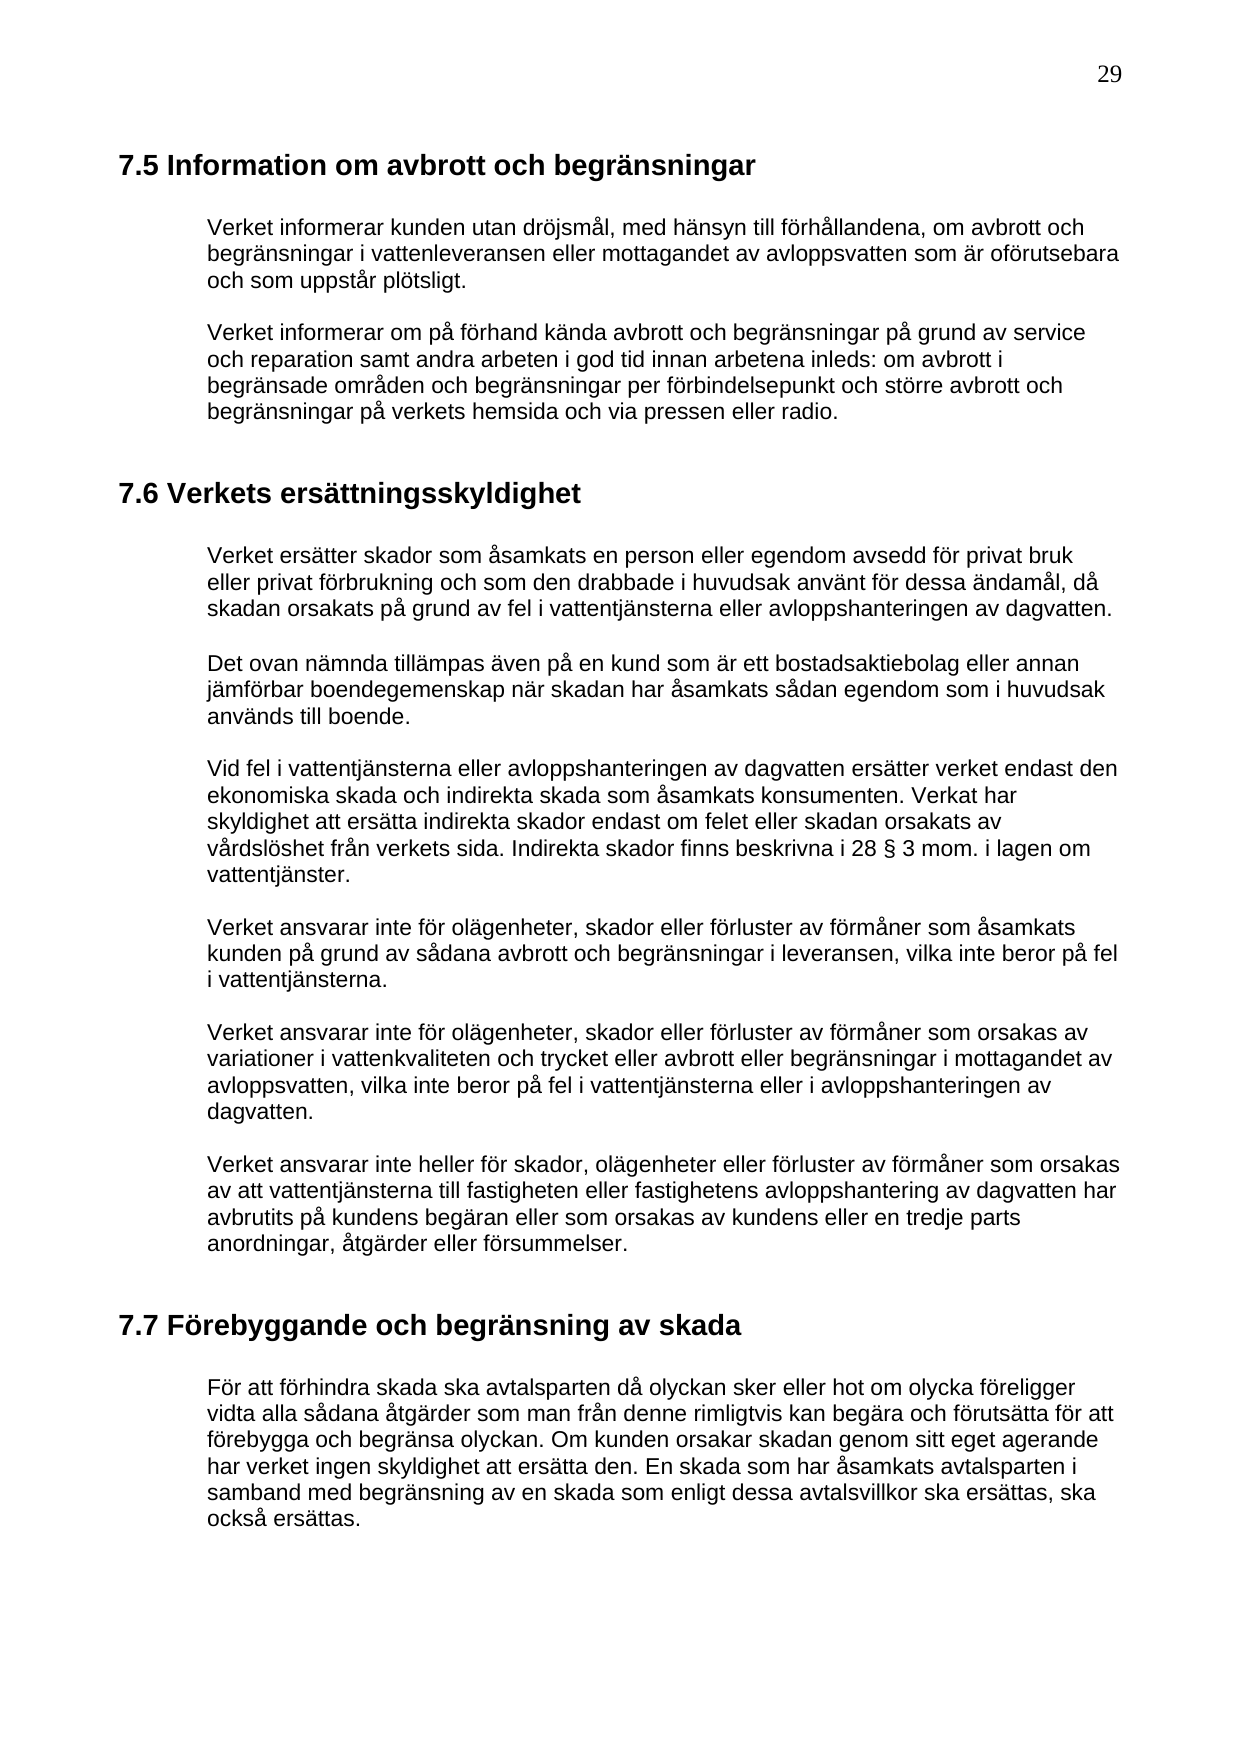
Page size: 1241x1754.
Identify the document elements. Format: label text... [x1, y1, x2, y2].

subtitle 7.5 Information om avbrott och begränsningar [118, 148, 1122, 181]
text Vid fel i vattentjänsterna eller avloppshanteringen av dagvatten ersätter verket endast den ekonomiska skada och indirekta skada som åsamkats konsumenten. Verkat har skyldighet att ersätta indirekta skador endast om felet eller skadan orsakats av vårdslöshet från verkets sida. Indirekta skador finns beskrivna i 28 § 3 mom. i lagen om vattentjänster. [207, 755, 1122, 887]
text För att förhindra skada ska avtalsparten då olyckan sker eller hot om olycka föreligger vidta alla sådana åtgärder som man från denne rimligtvis kan begära och förutsätta för att förebygga och begränsa olyckan. Om kunden orsakar skadan genom sitt eget agerande har verket ingen skyldighet att ersätta den. En skada som har åsamkats avtalsparten i samband med begränsning av en skada som enligt dessa avtalsvillkor ska ersättas, ska också ersättas. [207, 1374, 1122, 1532]
text Verket ersätter skador som åsamkats en person eller egendom avsedd för privat bruk eller privat förbrukning och som den drabbade i huvudsak använt för dessa ändamål, då skadan orsakats på grund av fel i vattentjänsterna eller avloppshanteringen av dagvatten. [207, 542, 1122, 621]
text Verket ansvarar inte för olägenheter, skador eller förluster av förmåner som orsakas av variationer i vattenkvaliteten och trycket eller avbrott eller begränsningar i mottagandet av avloppsvatten, vilka inte beror på fel i vattentjänsterna eller i avloppshanteringen av dagvatten. [207, 1019, 1122, 1124]
text Verket ansvarar inte heller för skador, olägenheter eller förluster av förmåner som orsakas av att vattentjänsterna till fastigheten eller fastighetens avloppshantering av dagvatten har avbrutits på kundens begäran eller som orsakas av kundens eller en tredje parts anordningar, åtgärder eller försummelser. [207, 1151, 1122, 1256]
subtitle 7.6 Verkets ersättningsskyldighet [118, 476, 1122, 509]
text Verket informerar om på förhand kända avbrott och begränsningar på grund av service och reparation samt andra arbeten i god tid innan arbetena inleds: om avbrott i begränsade områden och begränsningar per förbindelsepunkt och större avbrott och begränsningar på verkets hemsida och via pressen eller radio. [207, 319, 1122, 425]
text Det ovan nämnda tillämpas även på en kund som är ett bostadsaktiebolag eller annan jämförbar boendegemenskap när skadan har åsamkats sådan egendom som i huvudsak används till boende. [207, 650, 1122, 729]
text Verket informerar kunden utan dröjsmål, med hänsyn till förhållandena, om avbrott och begränsningar i vattenleveransen eller mottagandet av avloppsvatten som är oförutsebara och som uppstår plötsligt. [207, 214, 1122, 293]
text Verket ansvarar inte för olägenheter, skador eller förluster av förmåner som åsamkats kunden på grund av sådana avbrott och begränsningar i leveransen, vilka inte beror på fel i vattentjänsterna. [207, 913, 1122, 993]
subtitle 7.7 Förebyggande och begränsning av skada [118, 1307, 1122, 1341]
